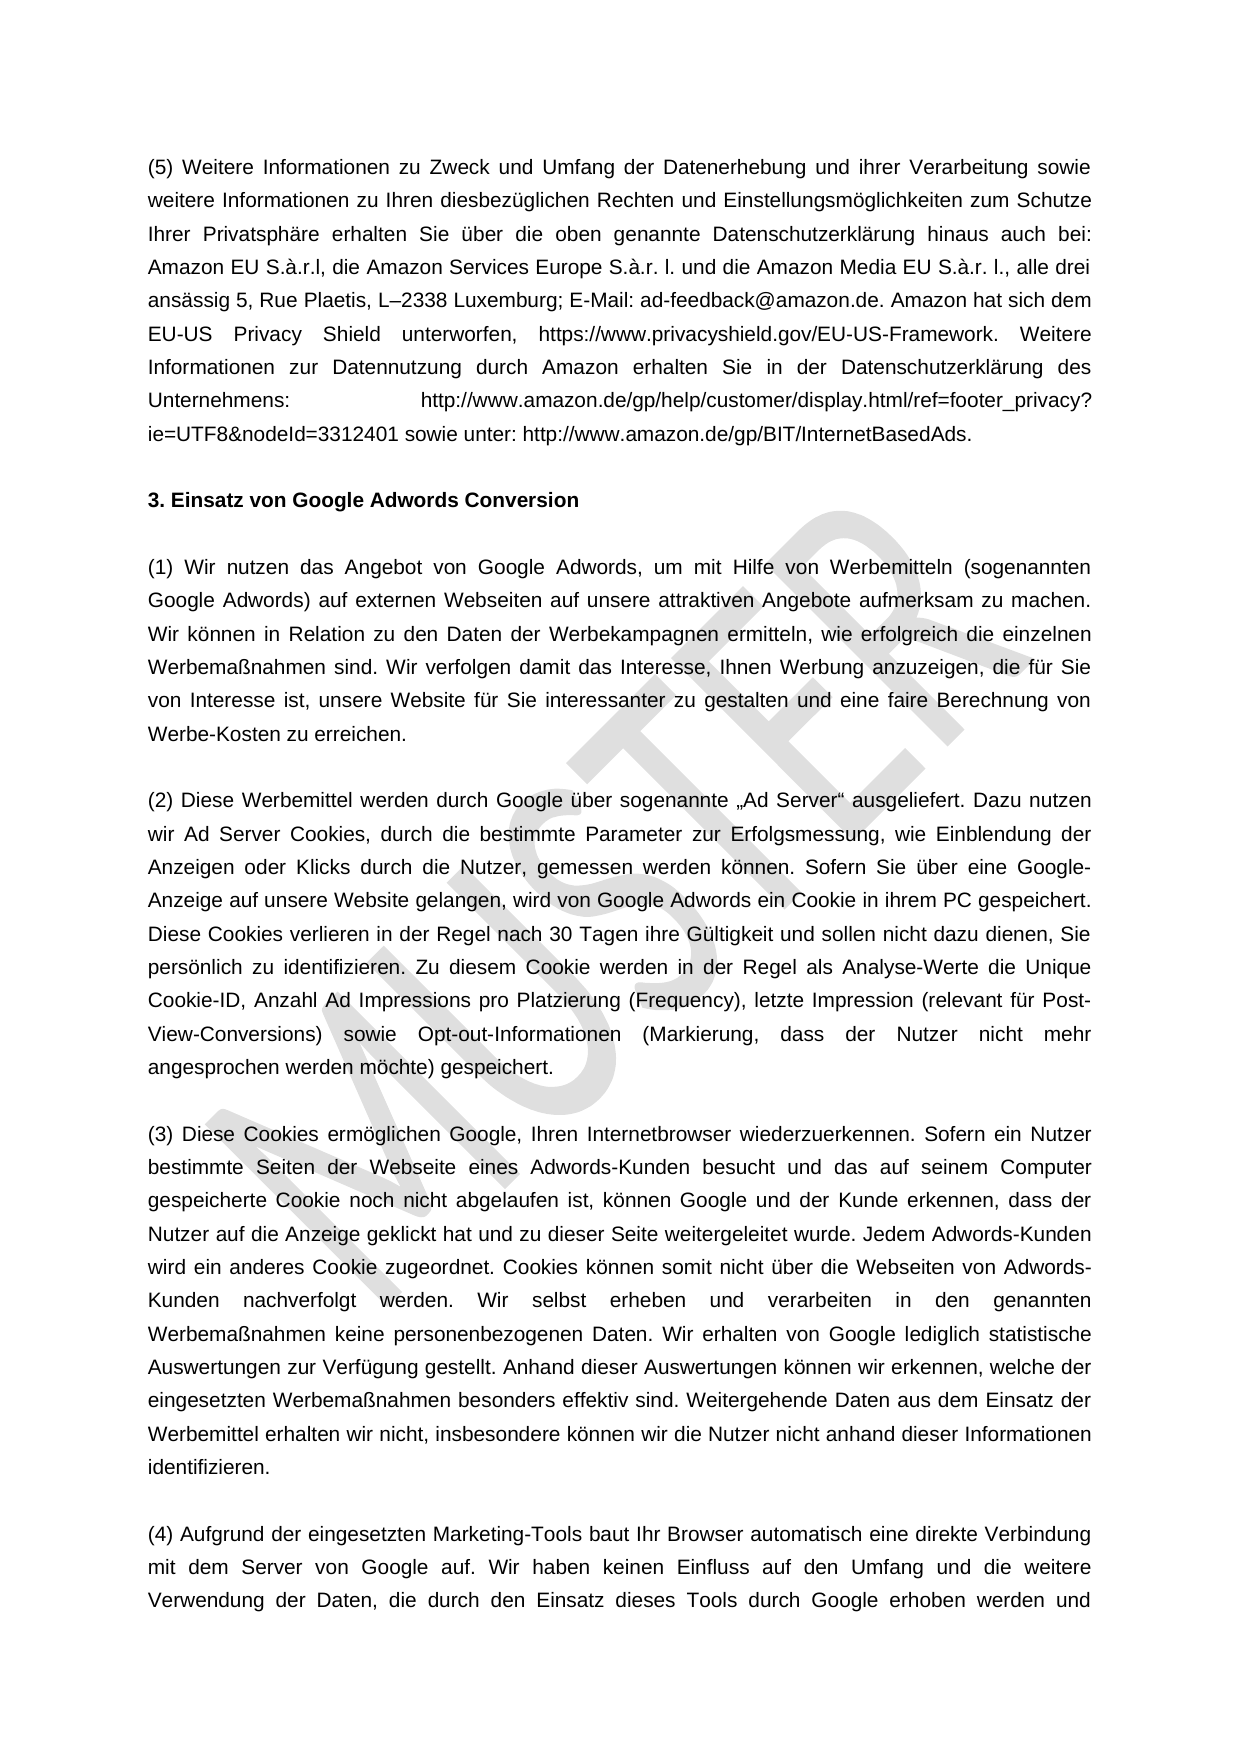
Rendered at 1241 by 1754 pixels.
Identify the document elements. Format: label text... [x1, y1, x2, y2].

text (5) Weitere Informationen zu Zweck und Umfang der Datenerhebung und ihrer Verarbeitung sowie weitere Informationen zu Ihren diesbezüglichen Rechten und Einstellungsmöglichkeiten zum Schutze Ihrer Privatsphäre erhalten Sie über die oben genannte Datenschutzerklärung hinaus auch bei: Amazon EU S.à.r.l, die Amazon Services Europe S.à.r. l. und die Amazon Media EU S.à.r. l., alle drei ansässig 5, Rue Plaetis, L–2338 Luxemburg; E-Mail: ad-feedback@amazon.de. Amazon hat sich dem EU-US Privacy Shield unterworfen, https://www.privacyshield.gov/EU-US-Framework. Weitere Informationen zur Datennutzung durch Amazon erhalten Sie in der Datenschutzerklärung des Unternehmens: http://www.amazon.de/gp/help/customer/display.html/ref=footer_privacy?ie=UTF8&nodeId=3312401 sowie unter: http://www.amazon.de/gp/BIT/InternetBasedAds. [148, 148, 1093, 448]
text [148, 1514, 1093, 1614]
text (2) Diese Werbemittel werden durch Google über sogenannte „Ad Server“ ausgeliefert. Dazu nutzen wir Ad Server Cookies, durch die bestimmte Parameter zur Erfolgsmessung, wie Einblendung der Anzeigen oder Klicks durch die Nutzer, gemessen werden können. Sofern Sie über eine Google-Anzeige auf unsere Website gelangen, wird von Google Adwords ein Cookie in ihrem PC gespeichert. Diese Cookies verlieren in der Regel nach 30 Tagen ihre Gültigkeit und sollen nicht dazu dienen, Sie persönlich zu identifizieren. Zu diesem Cookie werden in der Regel als Analyse-Werte die Unique Cookie-ID, Anzahl Ad Impressions pro Platzierung (Frequency), letzte Impression (relevant für Post-View-Conversions) sowie Opt-out-Informationen (Markierung, dass der Nutzer nicht mehr angesprochen werden möchte) gespeichert. [148, 781, 1093, 1081]
text (1) Wir nutzen das Angebot von Google Adwords, um mit Hilfe von Werbemitteln (sogenannten Google Adwords) auf externen Webseiten auf unsere attraktiven Angebote aufmerksam zu machen. Wir können in Relation zu den Daten der Werbekampagnen ermitteln, wie erfolgreich die einzelnen Werbemaßnahmen sind. Wir verfolgen damit das Interesse, Ihnen Werbung anzuzeigen, die für Sie von Interesse ist, unsere Website für Sie interessanter zu gestalten und eine faire Berechnung von Werbe-Kosten zu erreichen. [148, 548, 1093, 748]
text (3) Diese Cookies ermöglichen Google, Ihren Internetbrowser wiederzuerkennen. Sofern ein Nutzer bestimmte Seiten der Webseite eines Adwords-Kunden besucht und das auf seinem Computer gespeicherte Cookie noch nicht abgelaufen ist, können Google und der Kunde erkennen, dass der Nutzer auf die Anzeige geklickt hat und zu dieser Seite weitergeleitet wurde. Jedem Adwords-Kunden wird ein anderes Cookie zugeordnet. Cookies können somit nicht über die Webseiten von Adwords-Kunden nachverfolgt werden. Wir selbst erheben und verarbeiten in den genannten Werbemaßnahmen keine personenbezogenen Daten. Wir erhalten von Google lediglich statistische Auswertungen zur Verfügung gestellt. Anhand dieser Auswertungen können wir erkennen, welche der eingesetzten Werbemaßnahmen besonders effektiv sind. Weitergehende Daten aus dem Einsatz der Werbemittel erhalten wir nicht, insbesondere können wir die Nutzer nicht anhand dieser Informationen identifizieren. [148, 1114, 1093, 1481]
text 3. Einsatz von Google Adwords Conversion [148, 481, 1093, 514]
